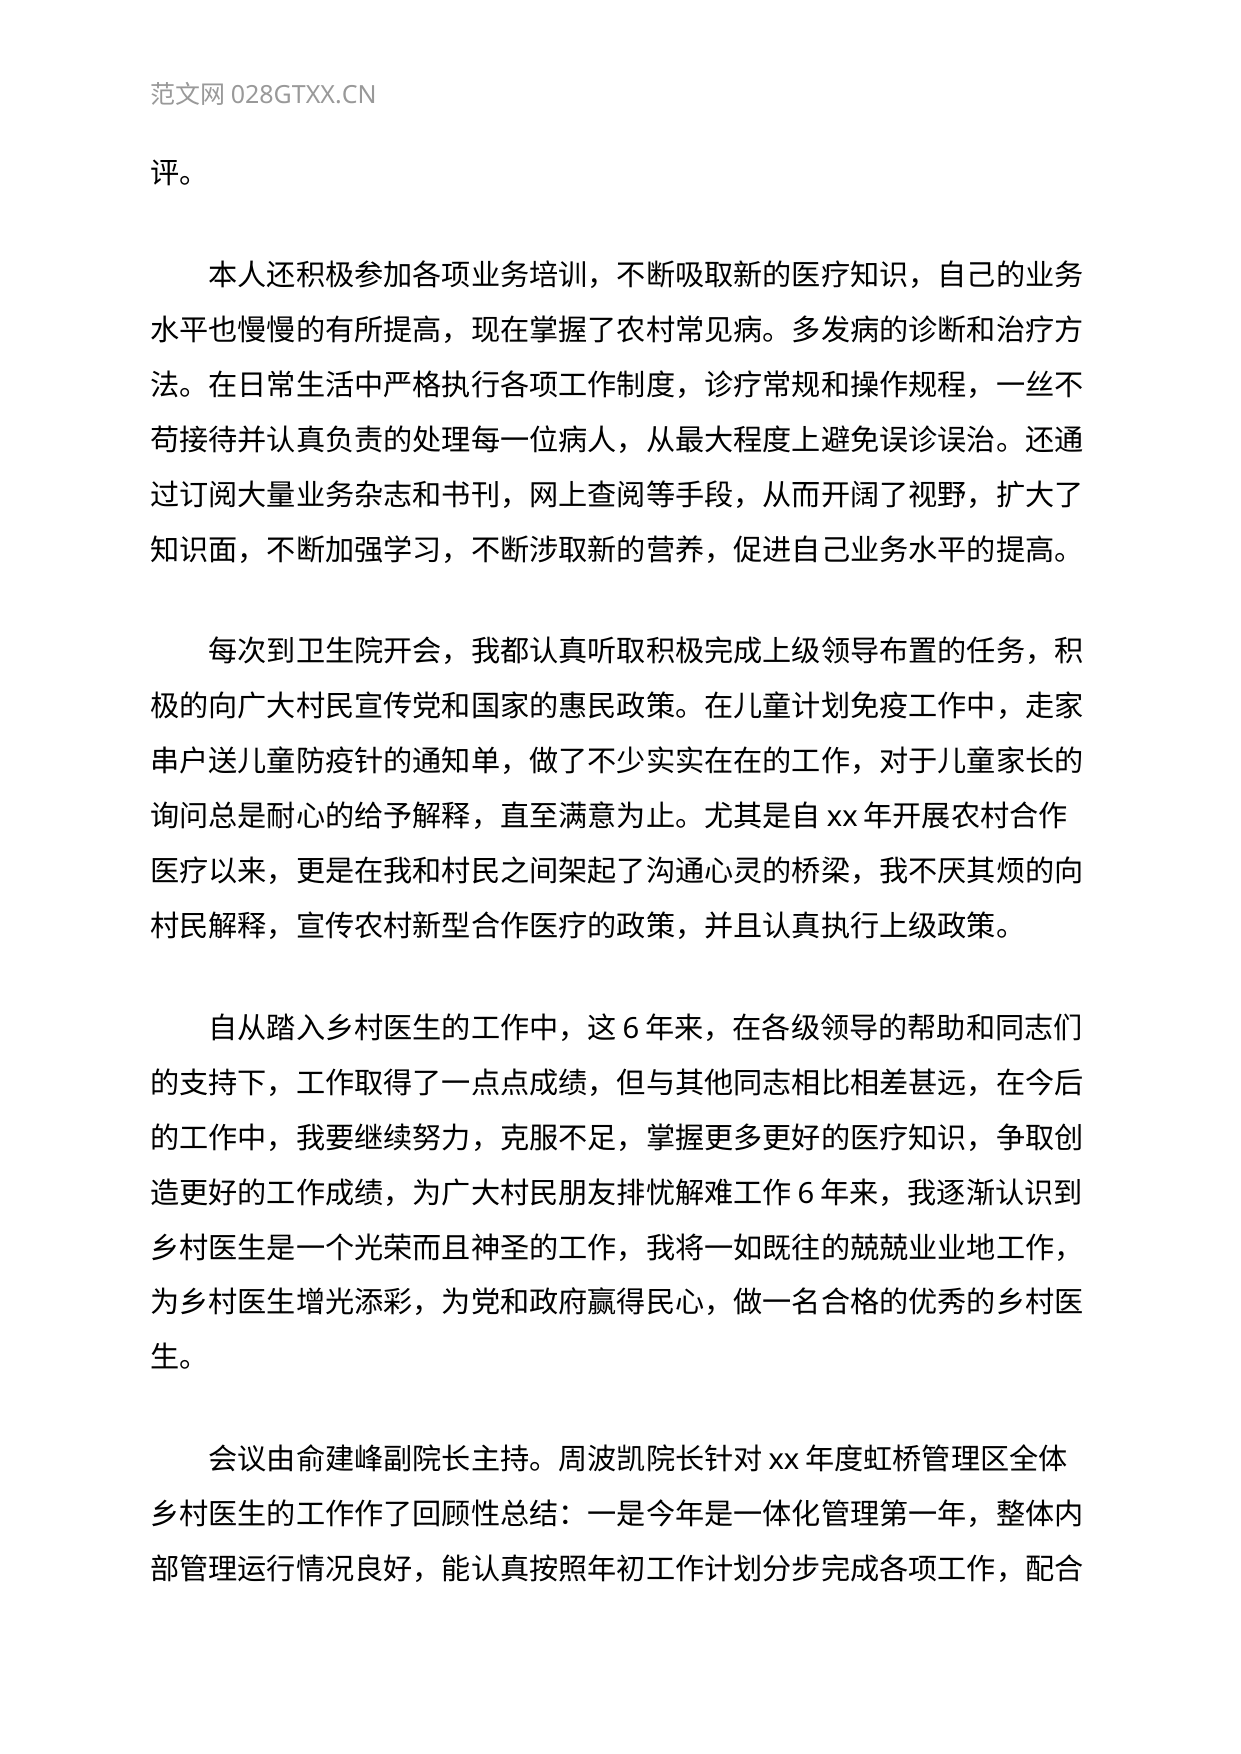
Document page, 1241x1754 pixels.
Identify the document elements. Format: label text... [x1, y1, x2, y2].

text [150, 1436, 1090, 1588]
text 自从踏入乡村医生的工作中，这6年来，在各级领导的帮助和同志们的支持下，工作取得了一点点成绩，但与其他同志相比相差甚远，在今后的工作中，我要继续努力，克服不足，掌握更多更好的医疗知识，争取创造更好的工作成绩，为广大村民朋友排忧解难工作6年来，我逐渐认识到乡村医生是一个光荣而且神圣的工作，我将一如既往的兢兢业业地工作，为乡村医生增光添彩，为党和政府赢得民心，做一名合格的优秀的乡村医生。 [150, 1004, 1090, 1376]
text 每次到卫生院开会，我都认真听取积极完成上级领导布置的任务，积极的向广大村民宣传党和国家的惠民政策。在儿童计划免疫工作中，走家串户送儿童防疫针的通知单，做了不少实实在在的工作，对于儿童家长的询问总是耐心的给予解释，直至满意为止。尤其是自xx年开展农村合作医疗以来，更是在我和村民之间架起了沟通心灵的桥梁，我不厌其烦的向村民解释，宣传农村新型合作医疗的政策，并且认真执行上级政策。 [150, 628, 1090, 945]
text 本人还积极参加各项业务培训，不断吸取新的医疗知识，自己的业务水平也慢慢的有所提高，现在掌握了农村常见病。多发病的诊断和治疗方法。在日常生活中严格执行各项工作制度，诊疗常规和操作规程，一丝不苟接待并认真负责的处理每一位病人，从最大程度上避免误诊误治。还通过订阅大量业务杂志和书刊，网上查阅等手段，从而开阔了视野，扩大了知识面，不断加强学习，不断涉取新的营养，促进自己业务水平的提高。 [150, 252, 1090, 568]
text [150, 150, 1090, 192]
